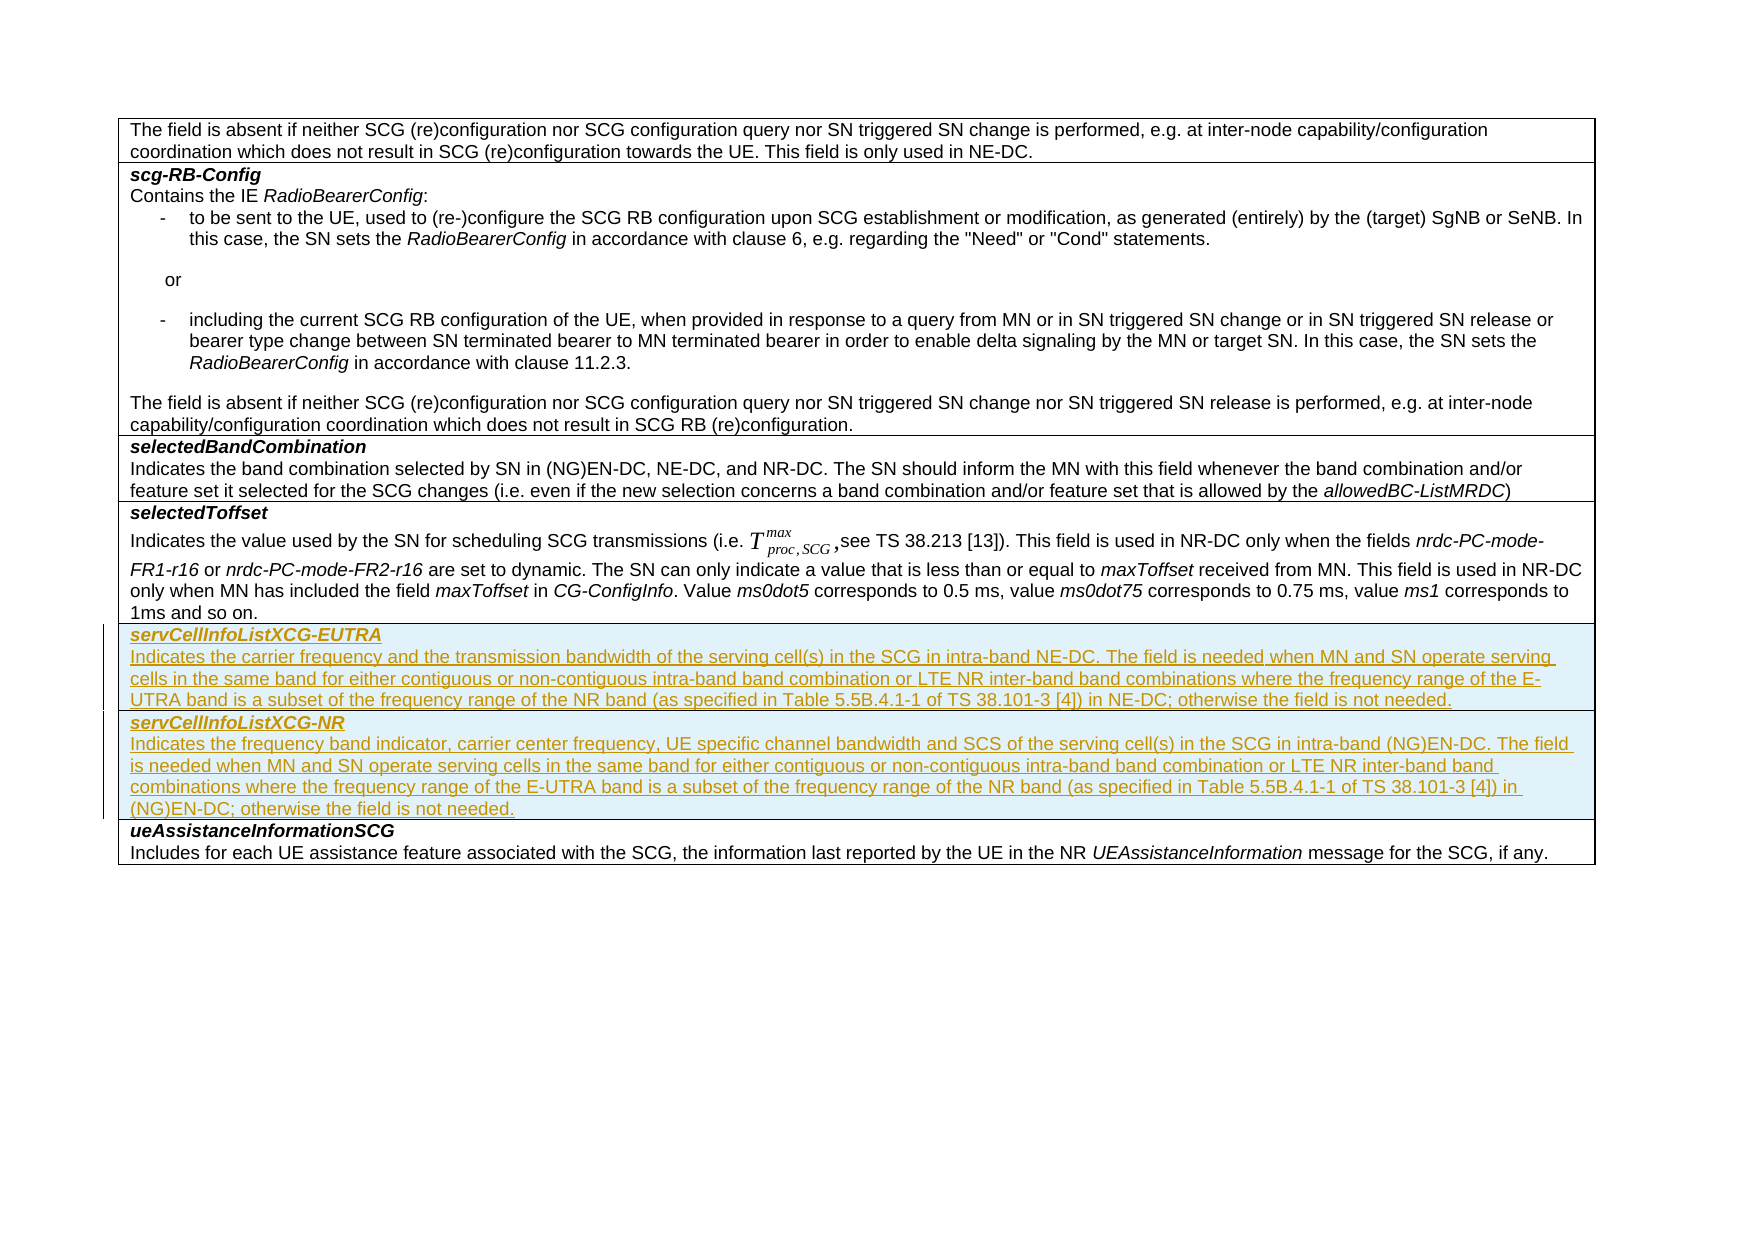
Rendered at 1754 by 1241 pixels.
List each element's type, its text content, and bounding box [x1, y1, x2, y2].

table_cell selectedToffset Indicates the value used by the SN for scheduling SCG transmissions (i.e. see TS 38.213 [13]). This field is used in NR-DC only when the fields nrdc-PC-mode-FR1-r16 or nrdc-PC-mode-FR2-r16 are set to dynamic. The SN can only indicate a value that is less than or equal to maxToffset received from MN. This field is used in NR-DC only when MN has included the field maxToffset in CG-ConfigInfo. Value ms0dot5 corresponds to 0.5 ms, value ms0dot75 corresponds to 0.75 ms, value ms1 corresponds to 1ms and so on. [119, 502, 1594, 623]
table_cell ueAssistanceInformationSCG Includes for each UE assistance feature associated with the SCG, the information last reported by the UE in the NR UEAssistanceInformation message for the SCG, if any. [119, 820, 1594, 863]
table_cell selectedBandCombination Indicates the band combination selected by SN in (NG)EN-DC, NE-DC, and NR-DC. The SN should inform the MN with this field whenever the band combination and/or feature set it selected for the SCG changes (i.e. even if the new selection concerns a band combination and/or feature set that is allowed by the allowedBC-ListMRDC) [119, 436, 1594, 501]
table_cell scg-RB-Config Contains the IE RadioBearerConfig: - to be sent to the UE, used to (re-)configure the SCG RB configuration upon SCG establishment or modification, as generated (entirely) by the (target) SgNB or SeNB. In this case, the SN sets the RadioBearerConfig in accordance with clause 6, e.g. regarding the "Need" or "Cond" statements. or - including the current SCG RB configuration of the UE, when provided in response to a query from MN or in SN triggered SN change or in SN triggered SN release or bearer type change between SN terminated bearer to MN terminated bearer in order to enable delta signaling by the MN or target SN. In this case, the SN sets the RadioBearerConfig in accordance with clause 11.2.3. The field is absent if neither SCG (re)configuration nor SCG configuration query nor SN triggered SN change nor SN triggered SN release is performed, e.g. at inter-node capability/configuration coordination which does not result in SCG RB (re)configuration. [119, 163, 1594, 435]
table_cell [119, 119, 1594, 162]
